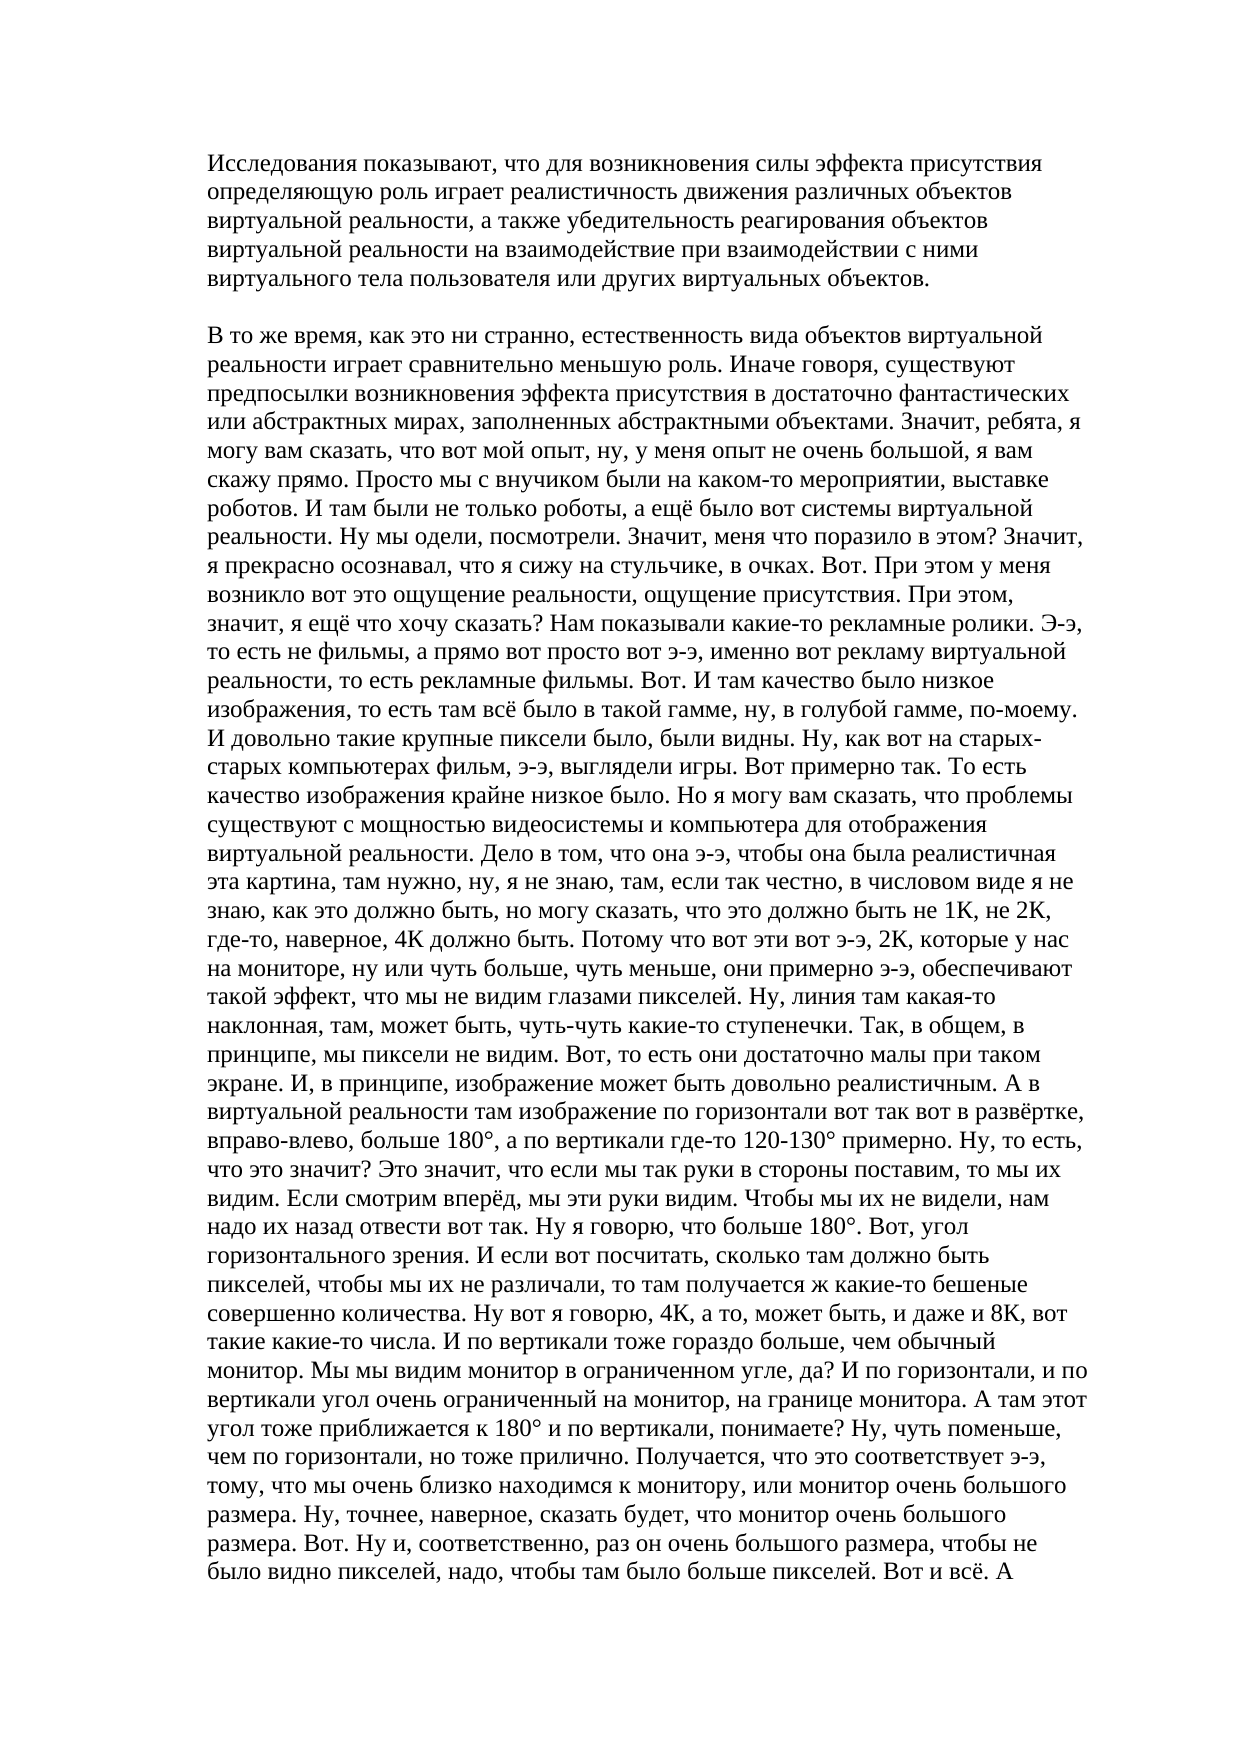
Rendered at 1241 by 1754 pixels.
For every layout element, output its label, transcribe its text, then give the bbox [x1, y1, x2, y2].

text Исследования показывают, что для возникновения силы эффекта присутствия определяющую роль играет реалистичность движения различных объектов виртуальной реальности, а также убедительность реагирования объектов виртуальной реальности на взаимодействие при взаимодействии с ними виртуального тела пользователя или других виртуальных объектов. [207, 148, 1092, 291]
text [207, 320, 1092, 1585]
